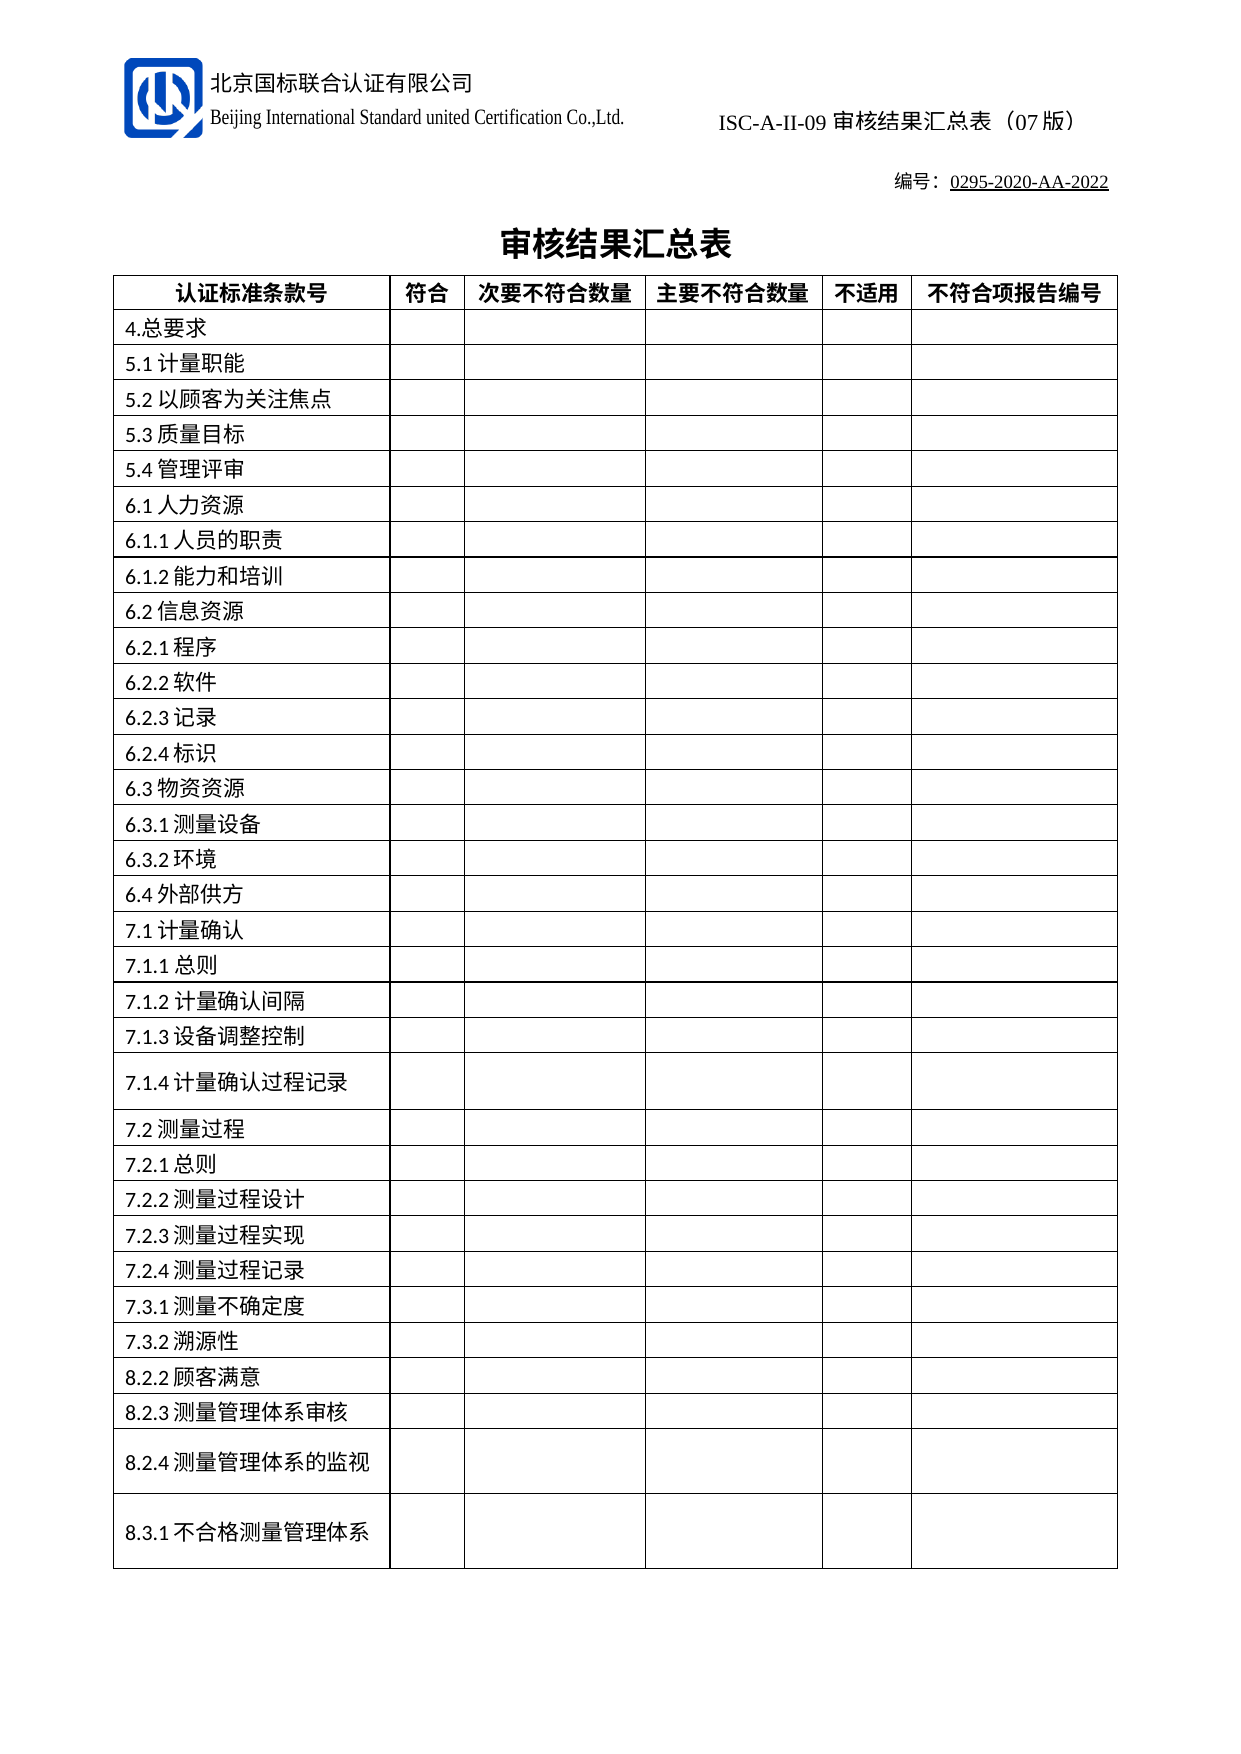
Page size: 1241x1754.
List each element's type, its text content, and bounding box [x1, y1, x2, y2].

table_cell [465, 310, 645, 344]
table_cell 8.3.1不合格测量管理体系 [114, 1494, 389, 1567]
table_cell 7.2.4测量过程记录 [114, 1252, 389, 1286]
table_cell 6.2信息资源 [114, 593, 389, 627]
table_cell [912, 1252, 1117, 1286]
table_cell 6.3.2环境 [114, 841, 389, 875]
table_header 不符合项报告编号 [912, 276, 1117, 308]
table_cell [646, 1110, 822, 1144]
table_cell [823, 628, 911, 663]
table_cell 8.2.4测量管理体系的监视 [114, 1429, 389, 1493]
table_cell [465, 735, 645, 769]
table_cell [823, 983, 911, 1017]
table_cell [646, 735, 822, 769]
table_cell [465, 1323, 645, 1357]
table_cell [646, 1053, 822, 1109]
table_cell [465, 416, 645, 450]
table_cell [823, 1216, 911, 1251]
table_cell [823, 380, 911, 415]
table_cell [646, 1429, 822, 1493]
table_cell [646, 912, 822, 946]
table_cell [391, 310, 464, 344]
table_cell [646, 628, 822, 663]
table_cell [823, 841, 911, 875]
table_cell 7.2.3测量过程实现 [114, 1216, 389, 1251]
table_cell [391, 664, 464, 698]
table_cell [391, 1358, 464, 1392]
table_cell [646, 699, 822, 733]
table_cell [391, 805, 464, 840]
table_cell [465, 1110, 645, 1144]
table_cell [912, 380, 1117, 415]
table_cell [912, 735, 1117, 769]
table_cell [912, 876, 1117, 911]
table_cell [646, 1358, 822, 1392]
table_cell [646, 522, 822, 556]
table_cell [912, 1287, 1117, 1322]
table_cell [391, 1053, 464, 1109]
table_cell [912, 1110, 1117, 1144]
table_cell [465, 805, 645, 840]
table_header 次要不符合数量 [465, 276, 645, 308]
table_cell [465, 1053, 645, 1109]
table_cell [912, 805, 1117, 840]
table_cell [912, 345, 1117, 379]
table_cell [391, 841, 464, 875]
table_cell [823, 664, 911, 698]
table_cell [391, 628, 464, 663]
table_cell [912, 1018, 1117, 1052]
table_cell [465, 1287, 645, 1322]
table_cell 6.1.2能力和培训 [114, 558, 389, 592]
table_cell [391, 1018, 464, 1052]
table_cell [646, 947, 822, 981]
table_cell [912, 841, 1117, 875]
table_cell [391, 416, 464, 450]
table_cell 6.2.1程序 [114, 628, 389, 663]
table_cell [823, 1146, 911, 1180]
table_cell 7.2 测量过程 [114, 1110, 389, 1144]
table_cell [912, 1494, 1117, 1567]
table_header 不适用 [823, 276, 911, 308]
table_cell [646, 876, 822, 911]
table_header 认证标准条款号 [114, 276, 389, 308]
table_cell 8.2.3测量管理体系审核 [114, 1394, 389, 1428]
table_cell 8.2.2顾客满意 [114, 1358, 389, 1392]
table_cell [823, 947, 911, 981]
text 审核结果汇总表 [123, 210, 1108, 275]
table_cell [465, 522, 645, 556]
table_cell [391, 876, 464, 911]
table_cell [391, 1429, 464, 1493]
table_cell [823, 770, 911, 804]
table_cell [912, 1216, 1117, 1251]
table_cell [391, 1181, 464, 1215]
table_cell [823, 735, 911, 769]
table_cell [391, 1110, 464, 1144]
table_cell [646, 593, 822, 627]
table_cell [391, 1394, 464, 1428]
table_cell [391, 558, 464, 592]
table_cell [912, 451, 1117, 486]
table_cell [912, 1394, 1117, 1428]
table_cell [912, 699, 1117, 733]
table_cell [646, 416, 822, 450]
table_cell [912, 1053, 1117, 1109]
table_cell [912, 912, 1117, 946]
table_cell [465, 1252, 645, 1286]
table_cell [823, 1252, 911, 1286]
table_cell [912, 487, 1117, 521]
table_cell [646, 1494, 822, 1567]
table_cell [646, 770, 822, 804]
table_cell [823, 416, 911, 450]
table_cell [391, 593, 464, 627]
table_cell [391, 947, 464, 981]
table_cell 6.1.1人员的职责 [114, 522, 389, 556]
table_cell [391, 912, 464, 946]
table_cell [646, 1216, 822, 1251]
table_cell [646, 983, 822, 1017]
table_cell 7.2.1总则 [114, 1146, 389, 1180]
table_cell [912, 522, 1117, 556]
table_cell [646, 1252, 822, 1286]
table_cell [391, 1252, 464, 1286]
table_header 符合 [391, 276, 464, 308]
table_cell [391, 345, 464, 379]
table_cell [465, 1146, 645, 1180]
table_cell [465, 1394, 645, 1428]
table_cell [465, 699, 645, 733]
table_cell [912, 664, 1117, 698]
table_cell 7.1计量确认 [114, 912, 389, 946]
table_cell 7.2.2测量过程设计 [114, 1181, 389, 1215]
table_cell [646, 487, 822, 521]
table_cell [912, 416, 1117, 450]
table_cell [823, 593, 911, 627]
table_cell [465, 664, 645, 698]
table_cell [823, 1181, 911, 1215]
table_cell 5.3 质量目标 [114, 416, 389, 450]
table_cell [465, 1216, 645, 1251]
table_cell 7.1.3设备调整控制 [114, 1018, 389, 1052]
table_cell [823, 487, 911, 521]
table_cell [646, 841, 822, 875]
table_cell [646, 805, 822, 840]
table_cell [465, 558, 645, 592]
table_cell [391, 1216, 464, 1251]
table_cell 6.3 物资资源 [114, 770, 389, 804]
table_cell [646, 1287, 822, 1322]
table_cell [912, 1181, 1117, 1215]
table_cell [912, 983, 1117, 1017]
table_cell [646, 380, 822, 415]
table_cell 5.4 管理评审 [114, 451, 389, 486]
table_cell [823, 1287, 911, 1322]
table_header 主要不符合数量 [646, 276, 822, 308]
table_cell [823, 345, 911, 379]
table_cell [465, 876, 645, 911]
table_cell [912, 558, 1117, 592]
table_cell [465, 1429, 645, 1493]
table_cell [465, 1358, 645, 1392]
text 编号：0295-2020-AA-2022 [123, 164, 1108, 196]
table_cell 5.2 以顾客为关注焦点 [114, 380, 389, 415]
table_cell [391, 1287, 464, 1322]
table_cell [391, 1323, 464, 1357]
table_cell [391, 699, 464, 733]
table_cell 7.1.1 总则 [114, 947, 389, 981]
table_cell [912, 628, 1117, 663]
table_cell 7.1.4计量确认过程记录 [114, 1053, 389, 1109]
table_cell [823, 1018, 911, 1052]
table_cell [465, 912, 645, 946]
table_cell 7.1.2 计量确认间隔 [114, 983, 389, 1017]
table_cell [465, 1494, 645, 1567]
table_cell [465, 593, 645, 627]
table_cell [465, 983, 645, 1017]
table_cell [823, 451, 911, 486]
table_cell [912, 947, 1117, 981]
table_cell [646, 1146, 822, 1180]
table_cell [465, 841, 645, 875]
table_cell [823, 522, 911, 556]
table_cell [912, 1358, 1117, 1392]
table_cell [823, 1053, 911, 1109]
table_cell [646, 1323, 822, 1357]
table_cell [823, 699, 911, 733]
table_cell [646, 310, 822, 344]
table_cell [823, 1323, 911, 1357]
table_cell [646, 1181, 822, 1215]
table_cell 4.总要求 [114, 310, 389, 344]
table_cell 6.2.2软件 [114, 664, 389, 698]
table_cell [465, 487, 645, 521]
table_cell [465, 451, 645, 486]
table_cell [823, 1394, 911, 1428]
table_cell [465, 345, 645, 379]
table_cell [646, 345, 822, 379]
table_cell [823, 876, 911, 911]
table_cell [646, 451, 822, 486]
table_cell [912, 310, 1117, 344]
table_cell 6.4外部供方 [114, 876, 389, 911]
table_cell [823, 310, 911, 344]
picture [124, 58, 203, 138]
table_cell [391, 983, 464, 1017]
table_cell [465, 1018, 645, 1052]
table_cell [646, 558, 822, 592]
table_cell [823, 1110, 911, 1144]
table_cell [823, 1429, 911, 1493]
table_cell [912, 1323, 1117, 1357]
table_cell [391, 1494, 464, 1567]
table_cell [823, 912, 911, 946]
table_cell [391, 522, 464, 556]
table_cell [912, 1429, 1117, 1493]
table_cell [465, 770, 645, 804]
table_cell [646, 1018, 822, 1052]
table_cell [823, 805, 911, 840]
table_cell [465, 1181, 645, 1215]
table_cell 6.1人力资源 [114, 487, 389, 521]
table_cell [465, 380, 645, 415]
table_cell 7.3.1测量不确定度 [114, 1287, 389, 1322]
table_cell [823, 1494, 911, 1567]
table_cell [391, 451, 464, 486]
table_cell [391, 487, 464, 521]
table_cell [391, 380, 464, 415]
table_cell [823, 558, 911, 592]
table_cell 6.2.4标识 [114, 735, 389, 769]
table_cell [646, 1394, 822, 1428]
table_cell [391, 770, 464, 804]
table_cell [391, 735, 464, 769]
table_cell 7.3.2溯源性 [114, 1323, 389, 1357]
table_cell 6.3.1测量设备 [114, 805, 389, 840]
table_cell [465, 628, 645, 663]
table_cell [912, 1146, 1117, 1180]
table_cell [646, 664, 822, 698]
table_cell [465, 947, 645, 981]
table_cell [912, 770, 1117, 804]
table_cell [823, 1358, 911, 1392]
table_cell 6.2.3记录 [114, 699, 389, 733]
table_cell [391, 1146, 464, 1180]
table_cell 5.1 计量职能 [114, 345, 389, 379]
table_cell [912, 593, 1117, 627]
